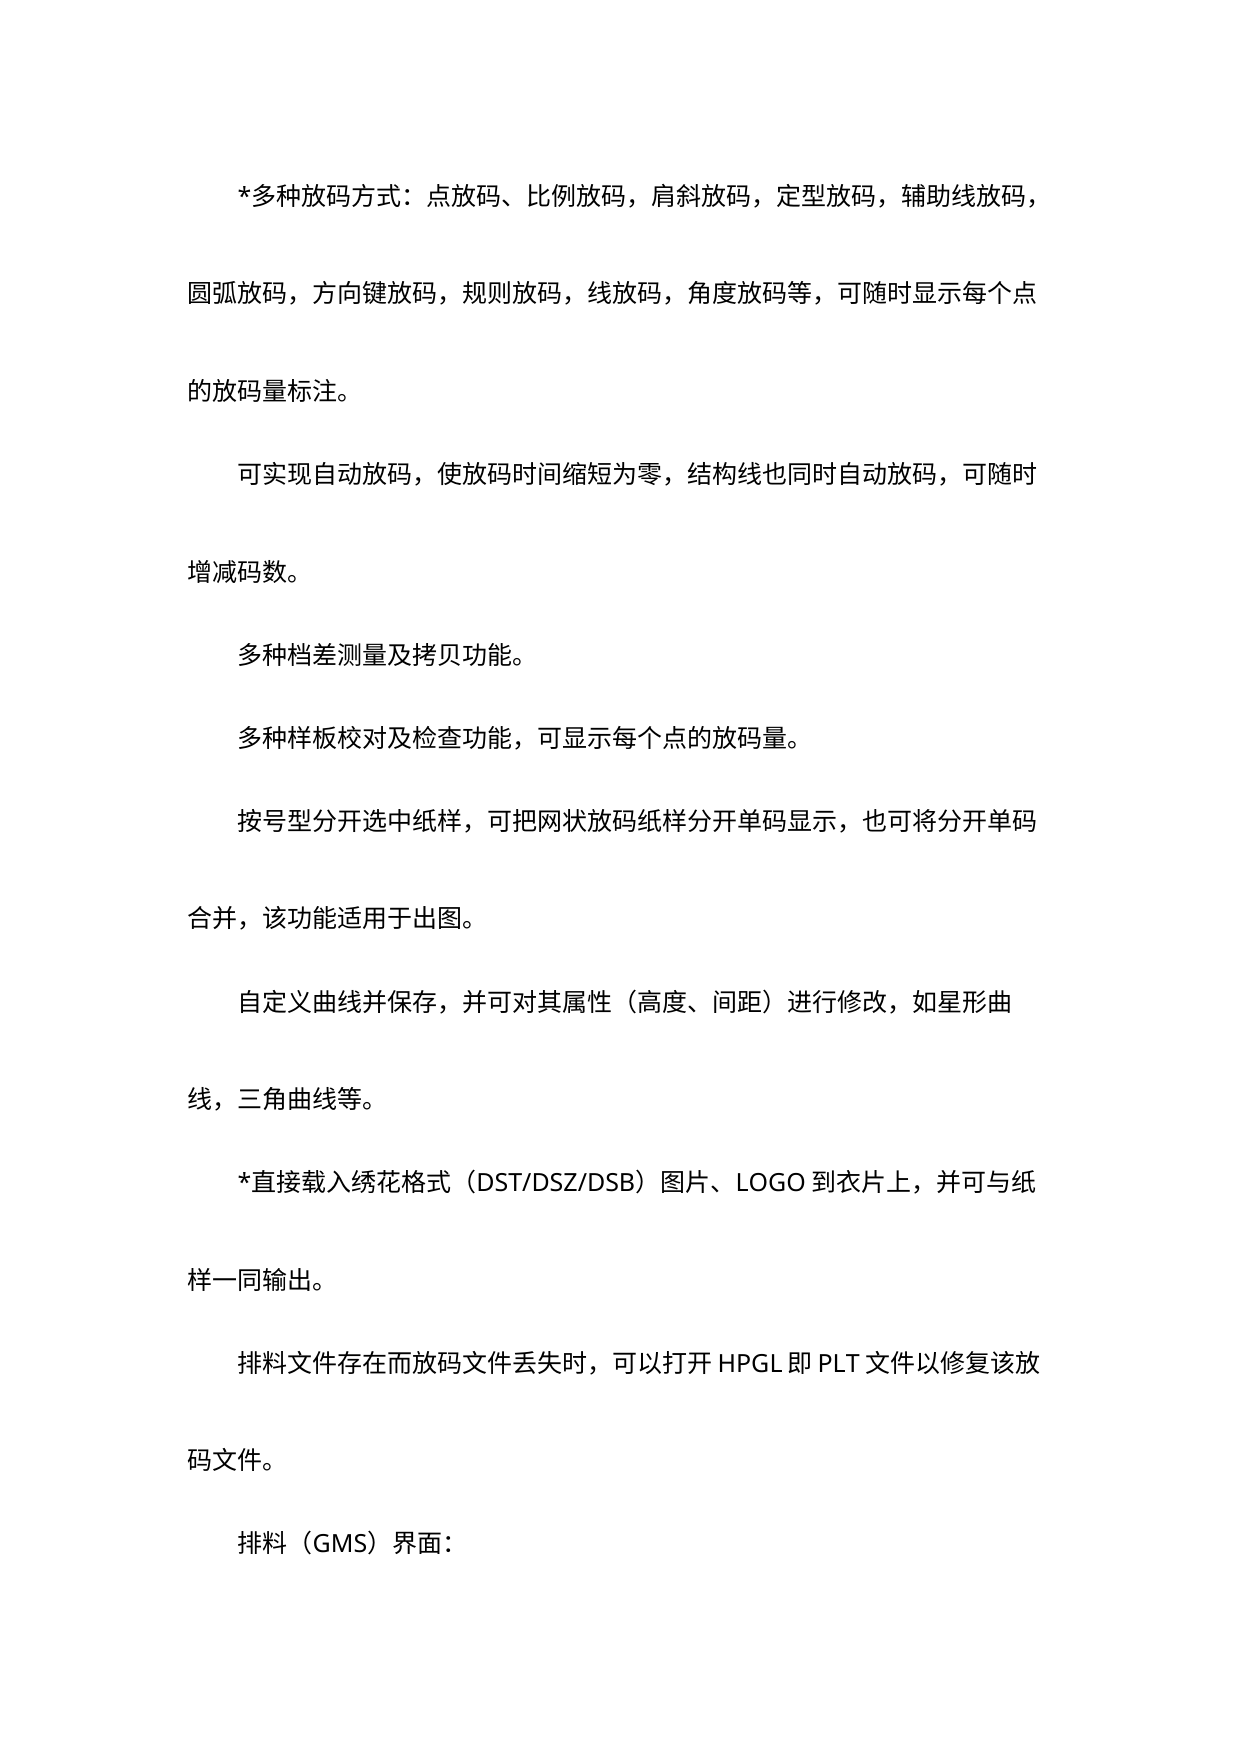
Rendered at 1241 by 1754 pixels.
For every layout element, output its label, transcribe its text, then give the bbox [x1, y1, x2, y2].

text *直接载入绣花格式（DST/DSZ/DSB）图片、LOGO到衣片上，并可与纸样一同输出。 [187, 1148, 1053, 1311]
text 多种档差测量及拷贝功能。 [187, 621, 1053, 686]
text 多种样板校对及检查功能，可显示每个点的放码量。 [187, 704, 1053, 769]
text 按号型分开选中纸样，可把网状放码纸样分开单码显示，也可将分开单码合并，该功能适用于出图。 [187, 787, 1053, 949]
text 排料（GMS）界面： [187, 1509, 1053, 1574]
text *多种放码方式：点放码、比例放码，肩斜放码，定型放码，辅助线放码，圆弧放码，方向键放码，规则放码，线放码，角度放码等，可随时显示每个点的放码量标注。 [187, 162, 1053, 422]
text 排料文件存在而放码文件丢失时，可以打开HPGL即PLT文件以修复该放码文件。 [187, 1329, 1053, 1491]
text 自定义曲线并保存，并可对其属性（高度、间距）进行修改，如星形曲线，三角曲线等。 [187, 968, 1053, 1130]
text 可实现自动放码，使放码时间缩短为零，结构线也同时自动放码，可随时增减码数。 [187, 440, 1053, 603]
